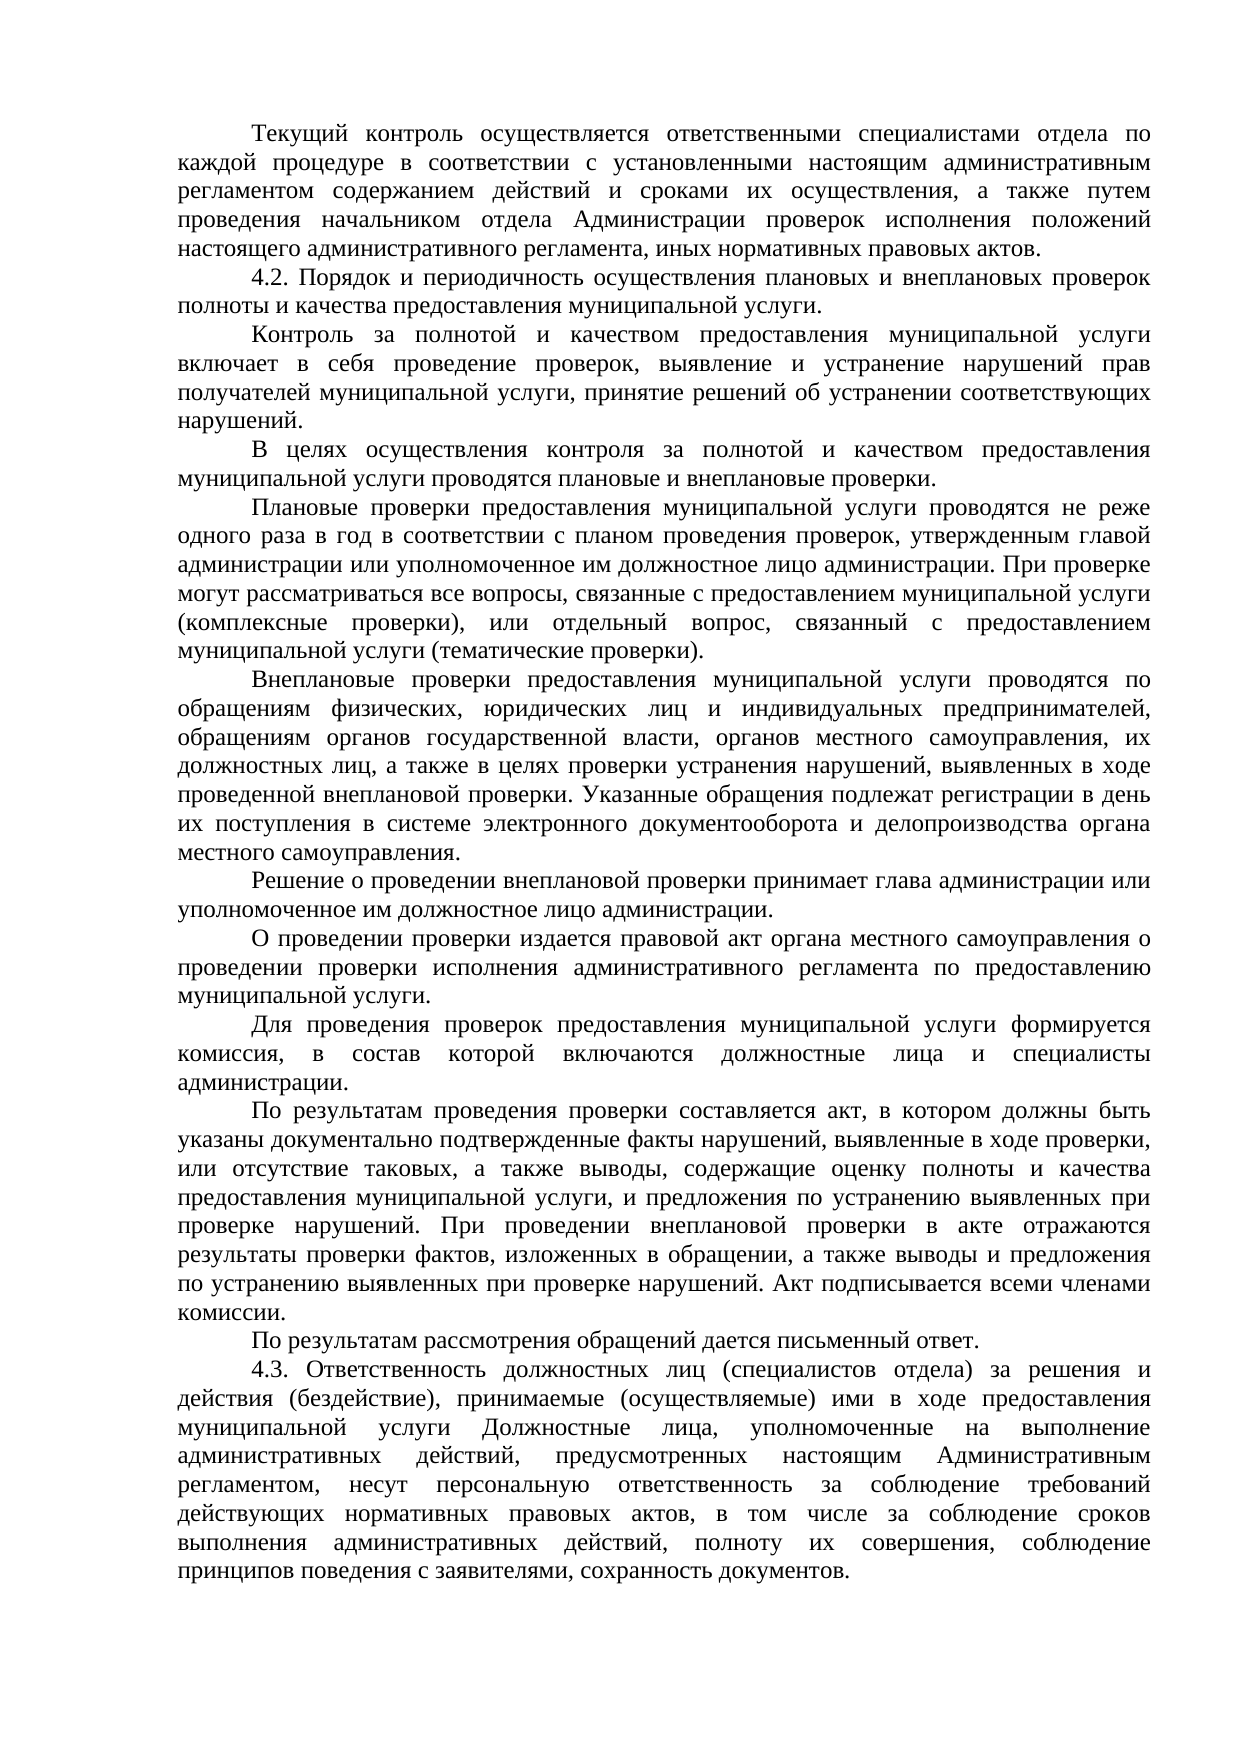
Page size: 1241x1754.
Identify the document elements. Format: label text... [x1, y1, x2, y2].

text В целях осуществления контроля за полнотой и качеством предоставления муниципальной услуги проводятся плановые и внеплановые проверки. [177, 434, 1152, 492]
text Контроль за полнотой и качеством предоставления муниципальной услуги включает в себя проведение проверок, выявление и устранение нарушений прав получателей муниципальной услуги, принятие решений об устранении соответствующих нарушений. [177, 319, 1152, 434]
text 4.3. Ответственность должностных лиц (специалистов отдела) за решения и действия (бездействие), принимаемые (осуществляемые) ими в ходе предоставления муниципальной услуги Должностные лица, уполномоченные на выполнение административных действий, предусмотренных настоящим Административным регламентом, несут персональную ответственность за соблюдение требований действующих нормативных правовых актов, в том числе за соблюдение сроков выполнения административных действий, полноту их совершения, соблюдение принципов поведения с заявителями, сохранность документов. [177, 1354, 1152, 1584]
text Текущий контроль осуществляется ответственными специалистами отдела по каждой процедуре в соответствии с установленными настоящим административным регламентом содержанием действий и сроками их осуществления, а также путем проведения начальником отдела Администрации проверок исполнения положений настоящего административного регламента, иных нормативных правовых актов. [177, 118, 1152, 262]
text Для проведения проверок предоставления муниципальной услуги формируется комиссия, в состав которой включаются должностные лица и специалисты администрации. [177, 1009, 1152, 1096]
text По результатам рассмотрения обращений дается письменный ответ. [177, 1326, 1152, 1354]
text 4.2. Порядок и периодичность осуществления плановых и внеплановых проверок полноты и качества предоставления муниципальной услуги. [177, 262, 1152, 319]
text Плановые проверки предоставления муниципальной услуги проводятся не реже одного раза в год в соответствии с планом проведения проверок, утвержденным главой администрации или уполномоченное им должностное лицо администрации. При проверке могут рассматриваться все вопросы, связанные с предоставлением муниципальной услуги (комплексные проверки), или отдельный вопрос, связанный с предоставлением муниципальной услуги (тематические проверки). [177, 492, 1152, 664]
text Решение о проведении внеплановой проверки принимает глава администрации или уполномоченное им должностное лицо администрации. [177, 866, 1152, 923]
text По результатам проведения проверки составляется акт, в котором должны быть указаны документально подтвержденные факты нарушений, выявленные в ходе проверки, или отсутствие таковых, а также выводы, содержащие оценку полноты и качества предоставления муниципальной услуги, и предложения по устранению выявленных при проверке нарушений. При проведении внеплановой проверки в акте отражаются результаты проверки фактов, изложенных в обращении, а также выводы и предложения по устранению выявленных при проверке нарушений. Акт подписывается всеми членами комиссии. [177, 1096, 1152, 1326]
text Внеплановые проверки предоставления муниципальной услуги проводятся по обращениям физических, юридических лиц и индивидуальных предпринимателей, обращениям органов государственной власти, органов местного самоуправления, их должностных лиц, а также в целях проверки устранения нарушений, выявленных в ходе проведенной внеплановой проверки. Указанные обращения подлежат регистрации в день их поступления в системе электронного документооборота и делопроизводства органа местного самоуправления. [177, 664, 1152, 866]
text О проведении проверки издается правовой акт органа местного самоуправления о проведении проверки исполнения административного регламента по предоставлению муниципальной услуги. [177, 923, 1152, 1009]
